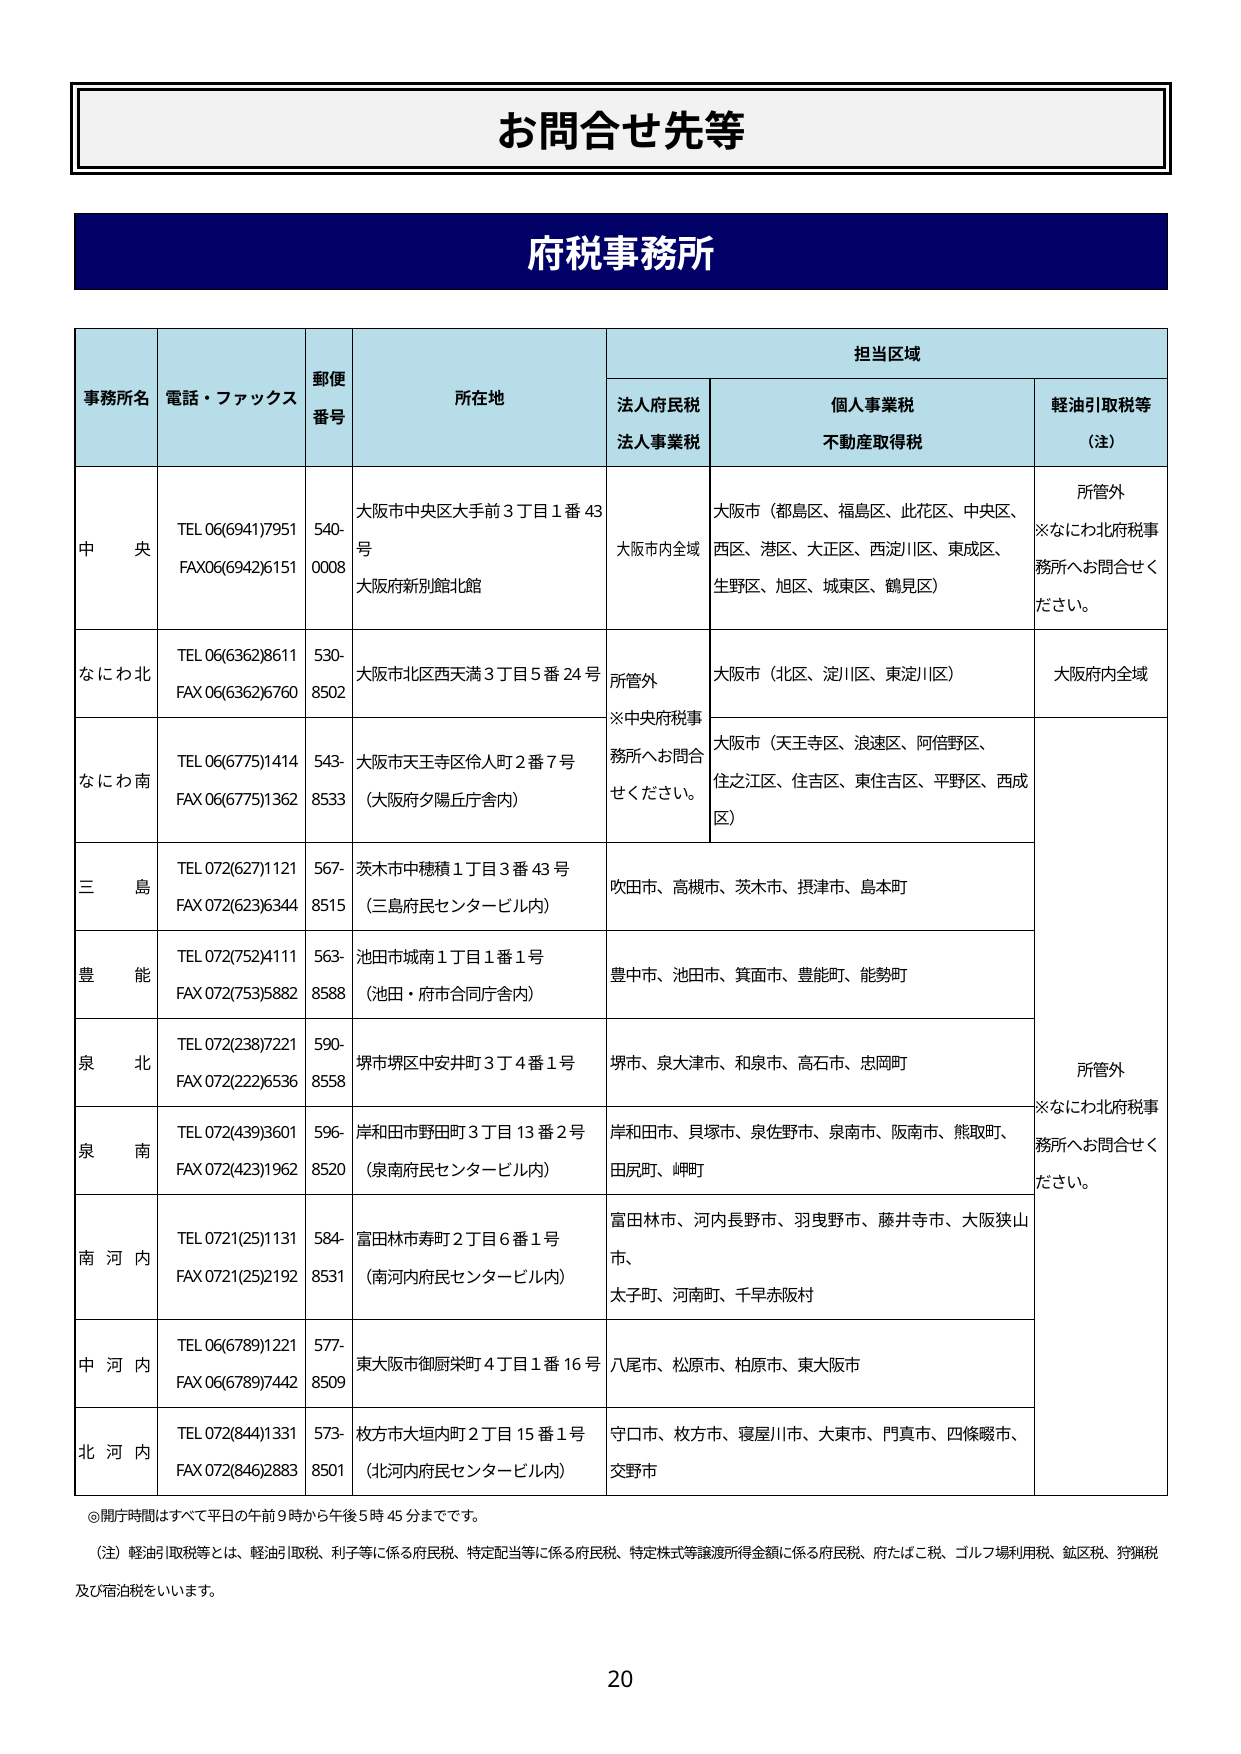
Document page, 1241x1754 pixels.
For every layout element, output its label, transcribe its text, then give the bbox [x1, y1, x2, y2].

table_cell 三島 [76, 843, 157, 930]
table_header 担当区域 [607, 329, 1167, 378]
table_cell 573-8501 [306, 1408, 352, 1495]
table_header 府税事務所 [76, 214, 1167, 289]
table_header 事務所名 [76, 329, 157, 466]
table_cell 八尾市、松原市、柏原市、東大阪市 [607, 1320, 1034, 1407]
table_cell TEL 072(752)4111 FAX 072(753)5882 [158, 931, 305, 1018]
table_cell 富田林市、河内長野市、羽曳野市、藤井寺市、大阪狭山市、 太子町、河南町、千早赤阪村 [607, 1195, 1034, 1319]
table_cell 大阪市（北区、淀川区、東淀川区） [711, 630, 1034, 717]
table_cell 590-8558 [306, 1019, 352, 1106]
table_cell TEL 06(6775)1414 FAX 06(6775)1362 [158, 718, 305, 842]
table_cell 吹田市、高槻市、茨木市、摂津市、島本町 [607, 843, 1034, 930]
table_cell 所管外 ※なにわ北府税事務所へお問合せください。 [1035, 718, 1167, 1495]
table_cell 東大阪市御厨栄町４丁目１番16号 [353, 1320, 606, 1407]
table_cell 泉北 [76, 1019, 157, 1106]
table_cell TEL 06(6789)1221 FAX 06(6789)7442 [158, 1320, 305, 1407]
table_cell TEL 0721(25)1131 FAX 0721(25)2192 [158, 1195, 305, 1319]
table_cell 567-8515 [306, 843, 352, 930]
table_cell 守口市、枚方市、寝屋川市、大東市、門真市、四條畷市、交野市 [607, 1408, 1034, 1495]
table_cell 北河内 [76, 1408, 157, 1495]
table_cell 富田林市寿町２丁目６番１号 （南河内府民センタービル内） [353, 1195, 606, 1319]
table_cell 所管外 ※中央府税事務所へお問合せください。 [607, 630, 709, 842]
table_cell 茨木市中穂積１丁目３番43号 （三島府民センタービル内） [353, 843, 606, 930]
table_cell 577-8509 [306, 1320, 352, 1407]
table_cell 大阪市内全域 [607, 467, 709, 629]
table_cell 枚方市大垣内町２丁目15番１号 （北河内府民センタービル内） [353, 1408, 606, 1495]
table_cell 中央 [76, 467, 157, 629]
table_cell 大阪府内全域 [1035, 630, 1167, 717]
table_cell TEL 06(6941)7951 FAX06(6942)6151 [158, 467, 305, 629]
table_cell TEL 072(238)7221 FAX 072(222)6536 [158, 1019, 305, 1106]
table_cell 530-8502 [306, 630, 352, 717]
table_cell 596-8520 [306, 1107, 352, 1194]
table_cell 大阪市中央区大手前３丁目１番43号 大阪府新別館北館 [353, 467, 606, 629]
table_header 郵便番号 [306, 329, 352, 466]
table_cell 池田市城南１丁目１番１号 （池田・府市合同庁舎内） [353, 931, 606, 1018]
table_header お問合せ先等 [75, 85, 1167, 166]
table_cell 泉南 [76, 1107, 157, 1194]
table_cell なにわ北 [76, 630, 157, 717]
table_cell 大阪市（天王寺区、浪速区、阿倍野区、 住之江区、住吉区、東住吉区、平野区、西成区） [711, 718, 1034, 842]
table_cell 563-8588 [306, 931, 352, 1018]
table_cell 540-0008 [306, 467, 352, 629]
text （注）軽油引取税等とは、軽油引取税、利子等に係る府民税、特定配当等に係る府民税、特定株式等譲渡所得金額に係る府民税、府たばこ税、ゴルフ場利用税、鉱区税、狩猟税及び宿泊税をいいます。 [75, 1533, 1165, 1608]
table_cell 豊中市、池田市、箕面市、豊能町、能勢町 [607, 931, 1034, 1018]
table_header 電話・ファックス [158, 329, 305, 466]
table_cell TEL 06(6362)8611 FAX 06(6362)6760 [158, 630, 305, 717]
table_cell 堺市堺区中安井町３丁４番１号 [353, 1019, 606, 1106]
table_header 所在地 [353, 329, 606, 466]
table_cell TEL 072(844)1331 FAX 072(846)2883 [158, 1408, 305, 1495]
table_cell 軽油引取税等 （注） [1035, 379, 1167, 466]
table_cell なにわ南 [76, 718, 157, 842]
table_cell 中河内 [76, 1320, 157, 1407]
table_cell 大阪市天王寺区伶人町２番７号 （大阪府夕陽丘庁舎内） [353, 718, 606, 842]
table_cell 所管外 ※なにわ北府税事務所へお問合せください。 [1035, 467, 1167, 629]
table_cell 584-8531 [306, 1195, 352, 1319]
text ◎開庁時間はすべて平日の午前９時から午後５時45分までです。 [75, 1496, 1165, 1533]
table_cell 法人府民税 法人事業税 [607, 379, 709, 466]
table_cell 個人事業税 不動産取得税 [711, 379, 1034, 466]
table_cell TEL 072(439)3601 FAX 072(423)1962 [158, 1107, 305, 1194]
table_cell 豊能 [76, 931, 157, 1018]
table_cell 岸和田市野田町３丁目13番２号 （泉南府民センタービル内） [353, 1107, 606, 1194]
table_cell TEL 072(627)1121 FAX 072(623)6344 [158, 843, 305, 930]
table_cell 543-8533 [306, 718, 352, 842]
table_cell 南河内 [76, 1195, 157, 1319]
table_cell 大阪市北区西天満３丁目５番24号 [353, 630, 606, 717]
table_cell 岸和田市、貝塚市、泉佐野市、泉南市、阪南市、熊取町、 田尻町、岬町 [607, 1107, 1034, 1194]
table_cell 大阪市（都島区、福島区、此花区、中央区、 西区、港区、大正区、西淀川区、東成区、 生野区、旭区、城東区、鶴見区） [711, 467, 1034, 629]
table_cell 堺市、泉大津市、和泉市、高石市、忠岡町 [607, 1019, 1034, 1106]
